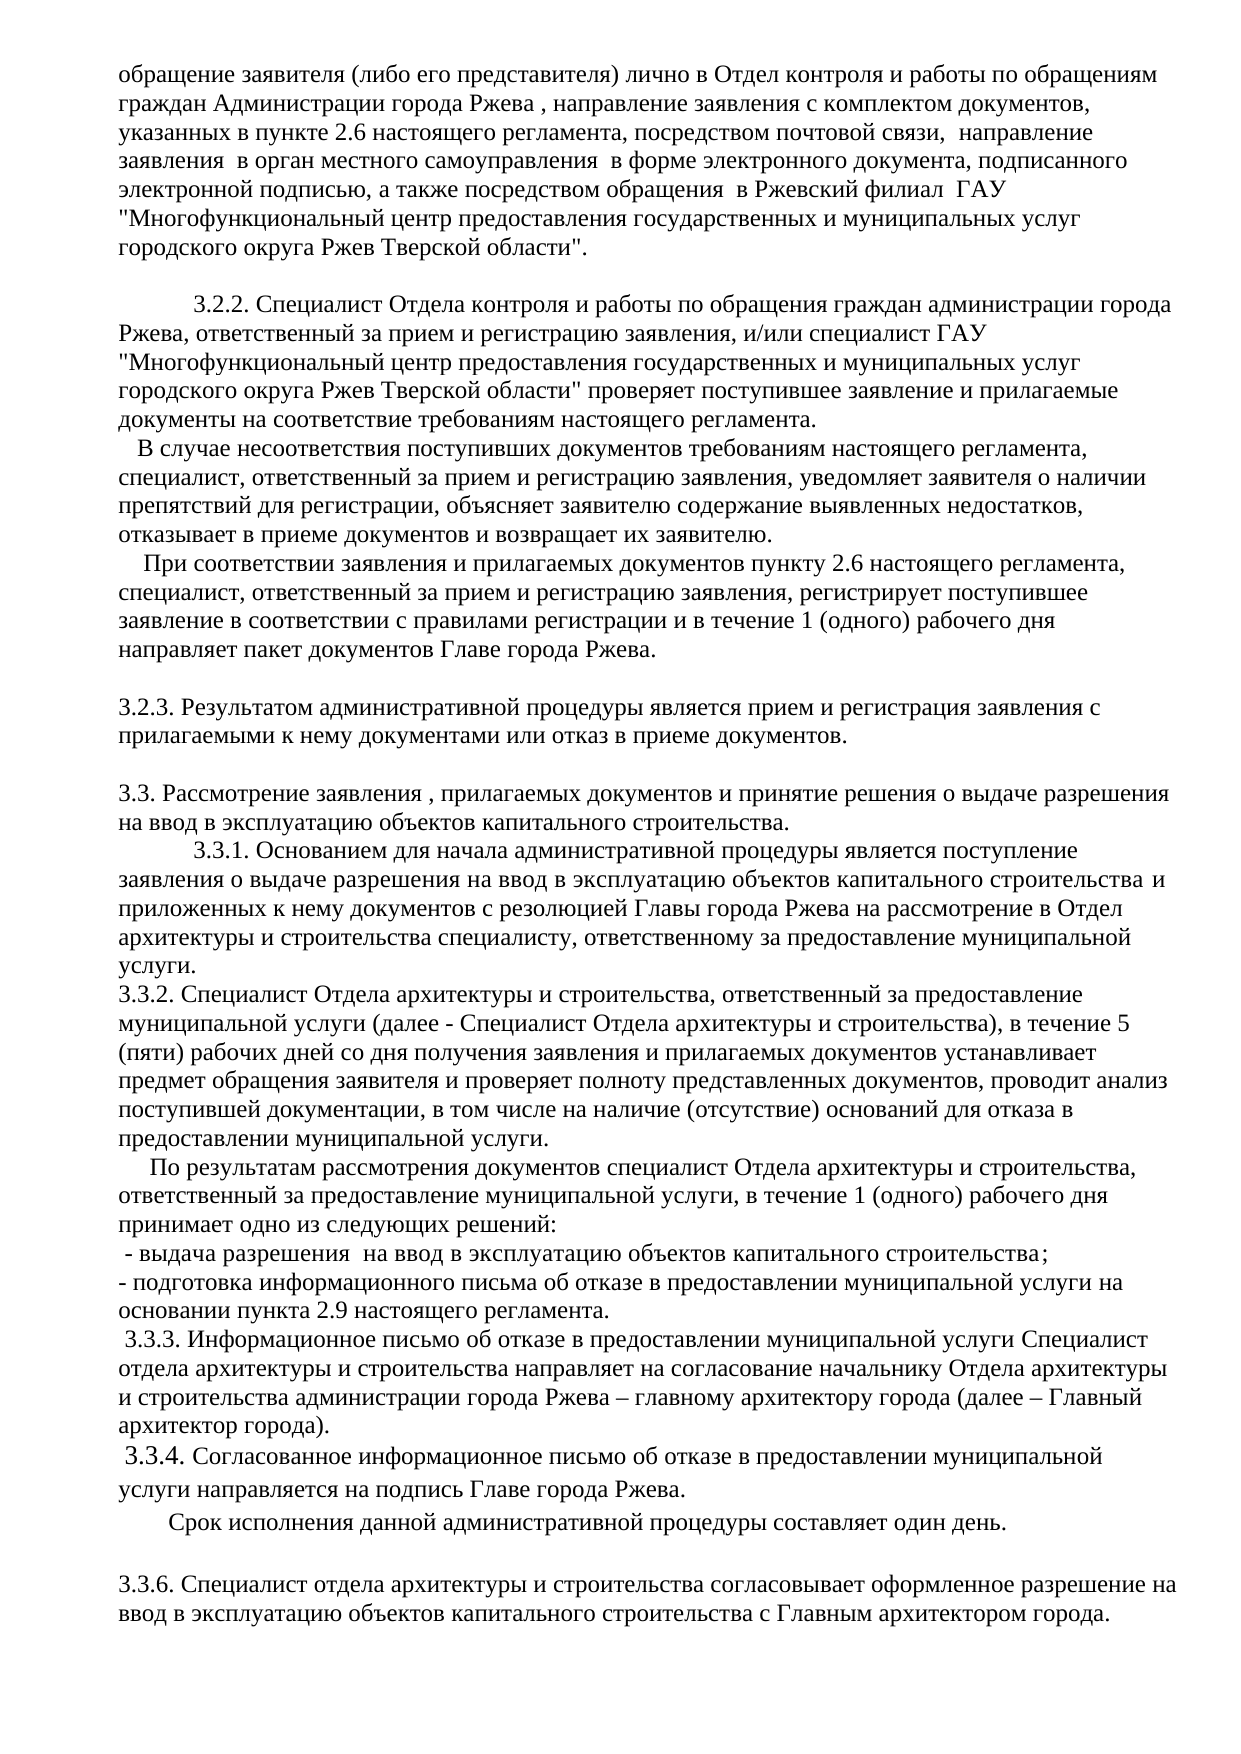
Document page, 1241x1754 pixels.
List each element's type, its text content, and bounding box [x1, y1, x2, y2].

text 3.3.3. Информационное письмо об отказе в предоставлении муниципальной услуги Специалист отдела архитектуры и строительства направляет на согласование начальнику Отдела архитектуры и строительства администрации города Ржева – главному архитектору города (далее – Главный архитектор города). [118, 1324, 1181, 1439]
text Срок исполнения данной административной процедуры составляет один день. [118, 1507, 1181, 1536]
text 3.3.1. Основанием для начала административной процедуры является поступление заявления о выдаче разрешения на ввод в эксплуатацию объектов капитального строительства и приложенных к нему документов с резолюцией Главы города Ржева на рассмотрение в Отдел архитектуры и строительства специалисту, ответственному за предоставление муниципальной услуги. 3.3.2. Специалист Отдела архитектуры и строительства, ответственный за предоставление муниципальной услуги (далее - Специалист Отдела архитектуры и строительства), в течение 5 (пяти) рабочих дней со дня получения заявления и прилагаемых документов устанавливает предмет обращения заявителя и проверяет полноту представленных документов, проводит анализ поступившей документации, в том числе на наличие (отсутствие) оснований для отказа в предоставлении муниципальной услуги. По результатам рассмотрения документов специалист Отдела архитектуры и строительства, ответственный за предоставление муниципальной услуги, в течение 1 (одного) рабочего дня принимает одно из следующих решений: - выдача разрешения на ввод в эксплуатацию объектов капитального строительства; - подготовка информационного письма об отказе в предоставлении муниципальной услуги на основании пункта 2.9 настоящего регламента. [118, 835, 1181, 1324]
text 3.3.6. Специалист отдела архитектуры и строительства согласовывает оформленное разрешение на ввод в эксплуатацию объектов капитального строительства с Главным архитектором города. [118, 1569, 1181, 1627]
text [118, 59, 1181, 260]
text 3.3.4. Согласованное информационное письмо об отказе в предоставлении муниципальной услуги направляется на подпись Главе города Ржева. [118, 1439, 1181, 1503]
text 3.2.2. Специалист Отдела контроля и работы по обращения граждан администрации города Ржева, ответственный за прием и регистрацию заявления, и/или специалист ГАУ "Многофункциональный центр предоставления государственных и муниципальных услуг городского округа Ржев Тверской области" проверяет поступившее заявление и прилагаемые документы на соответствие требованиям настоящего регламента. В случае несоответствия поступивших документов требованиям настоящего регламента, специалист, ответственный за прием и регистрацию заявления, уведомляет заявителя о наличии препятствий для регистрации, объясняет заявителю содержание выявленных недостатков, отказывает в приеме документов и возвращает их заявителю. При соответствии заявления и прилагаемых документов пункту 2.6 настоящего регламента, специалист, ответственный за прием и регистрацию заявления, регистрирует поступившее заявление в соответствии с правилами регистрации и в течение 1 (одного) рабочего дня направляет пакет документов Главе города Ржева. 3.2.3. Результатом административной процедуры является прием и регистрация заявления с прилагаемыми к нему документами или отказ в приеме документов. 3.3. Рассмотрение заявления , прилагаемых документов и принятие решения о выдаче разрешения на ввод в эксплуатацию объектов капитального строительства. [118, 289, 1181, 835]
